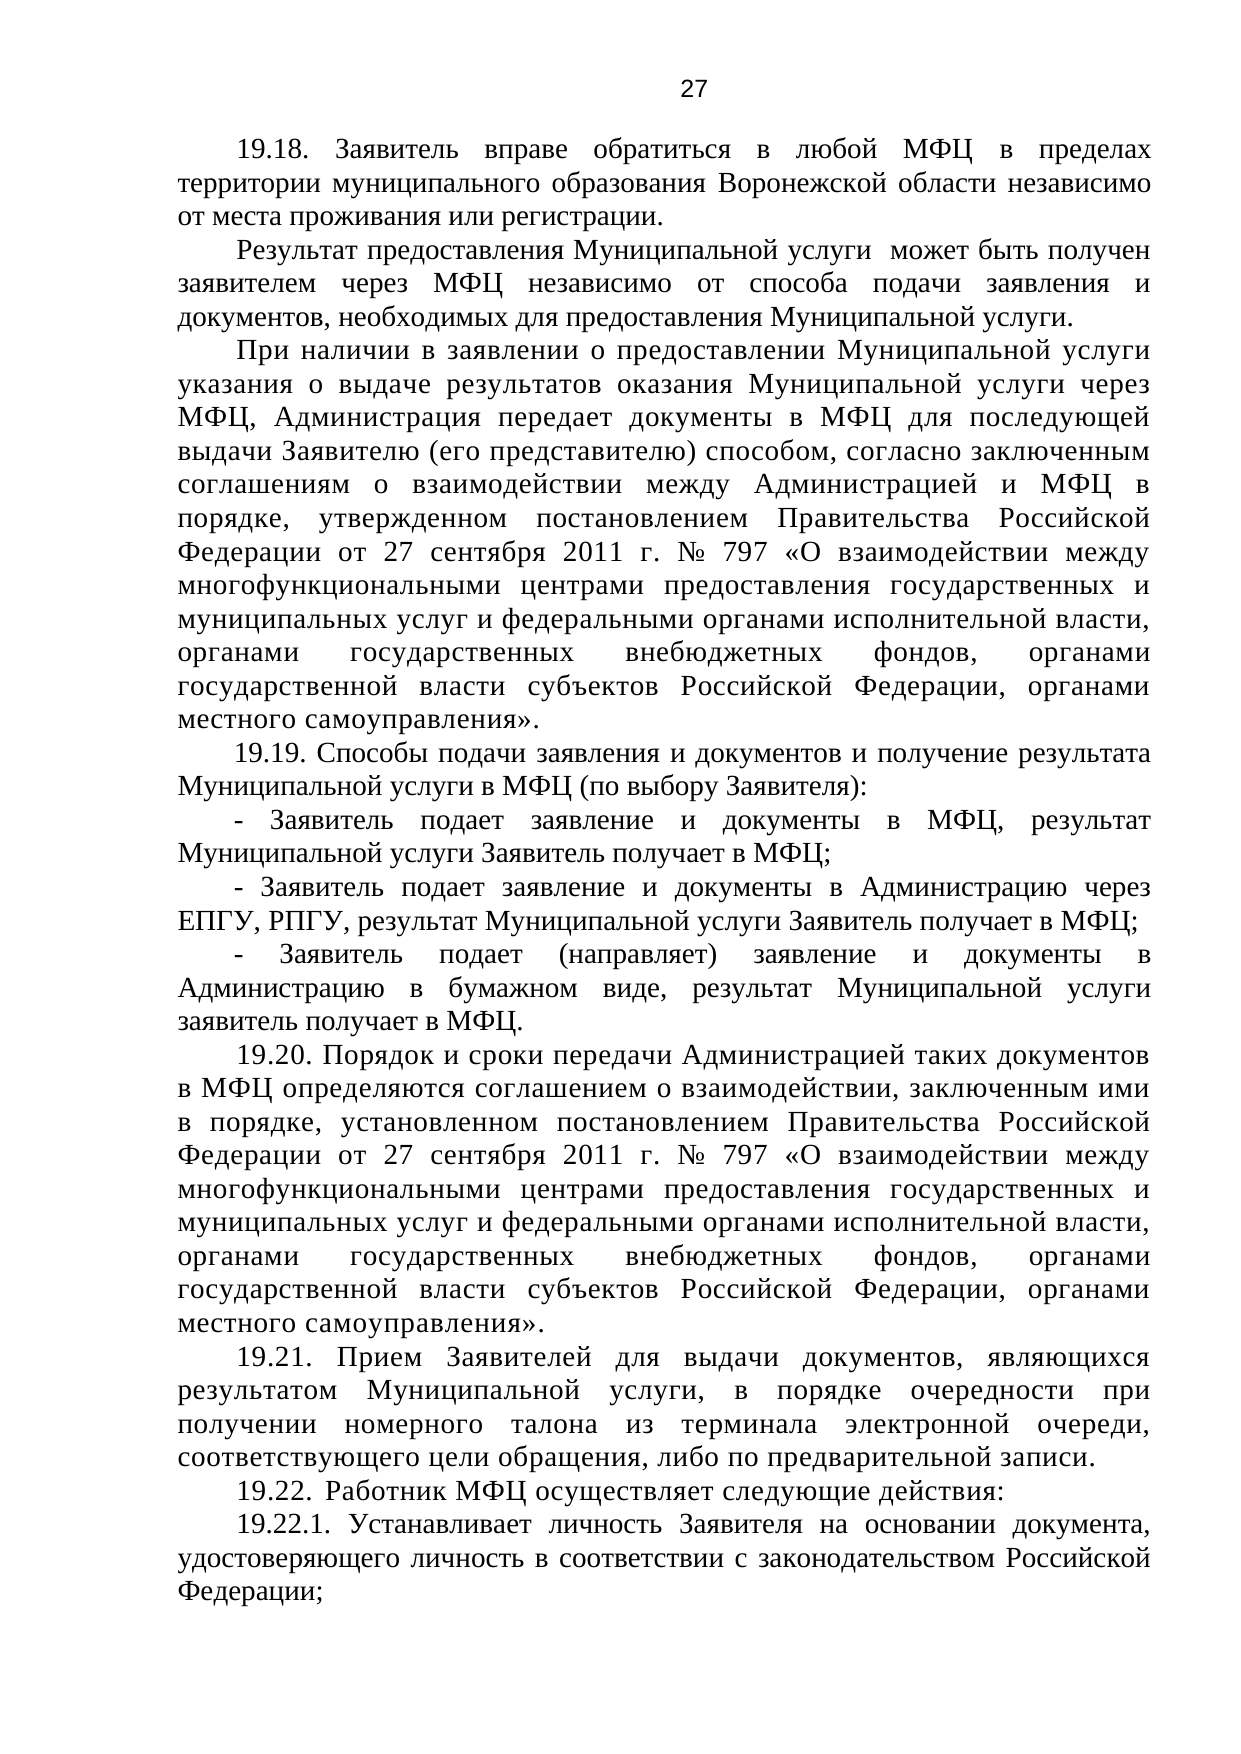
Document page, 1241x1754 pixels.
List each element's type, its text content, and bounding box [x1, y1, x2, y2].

text - Заявитель подает заявление и документы в Администрацию через ЕПГУ, РПГУ, результат Муниципальной услуги Заявитель получает в МФЦ; [177, 869, 1152, 936]
list Работник МФЦ осуществляет следующие действия: [177, 1473, 1152, 1506]
text 19.20. Порядок и сроки передачи Администрацией таких документов в МФЦ определяются соглашением о взаимодействии, заключенным ими в порядке, установленном постановлением Правительства Российской Федерации от 27 сентября 2011 г. № 797 «О взаимодействии между многофункциональными центрами предоставления государственных и муниципальных услуг и федеральными органами исполнительной власти, органами государственных внебюджетных фондов, органами государственной власти субъектов Российской Федерации, органами местного самоуправления». [177, 1037, 1152, 1339]
text 19.18. Заявитель вправе обратиться в любой МФЦ в пределах территории муниципального образования Воронежской области независимо от места проживания или регистрации. [177, 131, 1152, 232]
text 19.19. Способы подачи заявления и документов и получение результата Муниципальной услуги в МФЦ (по выбору Заявителя): [177, 735, 1152, 802]
text 19.22.1. Устанавливает личность Заявителя на основании документа, удостоверяющего личность в соответствии с законодательством Российской Федерации; [177, 1506, 1152, 1607]
text При наличии в заявлении о предоставлении Муниципальной услуги указания о выдаче результатов оказания Муниципальной услуги через МФЦ, Администрация передает документы в МФЦ для последующей выдачи Заявителю (его представителю) способом, согласно заключенным соглашениям о взаимодействии между Администрацией и МФЦ в порядке, утвержденном постановлением Правительства Российской Федерации от 27 сентября 2011 г. № 797 «О взаимодействии между многофункциональными центрами предоставления государственных и муниципальных услуг и федеральными органами исполнительной власти, органами государственных внебюджетных фондов, органами государственной власти субъектов Российской Федерации, органами местного самоуправления». [177, 332, 1152, 735]
text - Заявитель подает заявление и документы в МФЦ, результат Муниципальной услуги Заявитель получает в МФЦ; [177, 802, 1152, 869]
text Результат предоставления Муниципальной услуги может быть получен заявителем через МФЦ независимо от способа подачи заявления и документов, необходимых для предоставления Муниципальной услуги. [177, 232, 1152, 332]
text 19.21. Прием Заявителей для выдачи документов, являющихся результатом Муниципальной услуги, в порядке очередности при получении номерного талона из терминала электронной очереди, соответствующего цели обращения, либо по предварительной записи. [177, 1339, 1152, 1473]
text - Заявитель подает (направляет) заявление и документы в Администрацию в бумажном виде, результат Муниципальной услуги заявитель получает в МФЦ. [177, 936, 1152, 1037]
